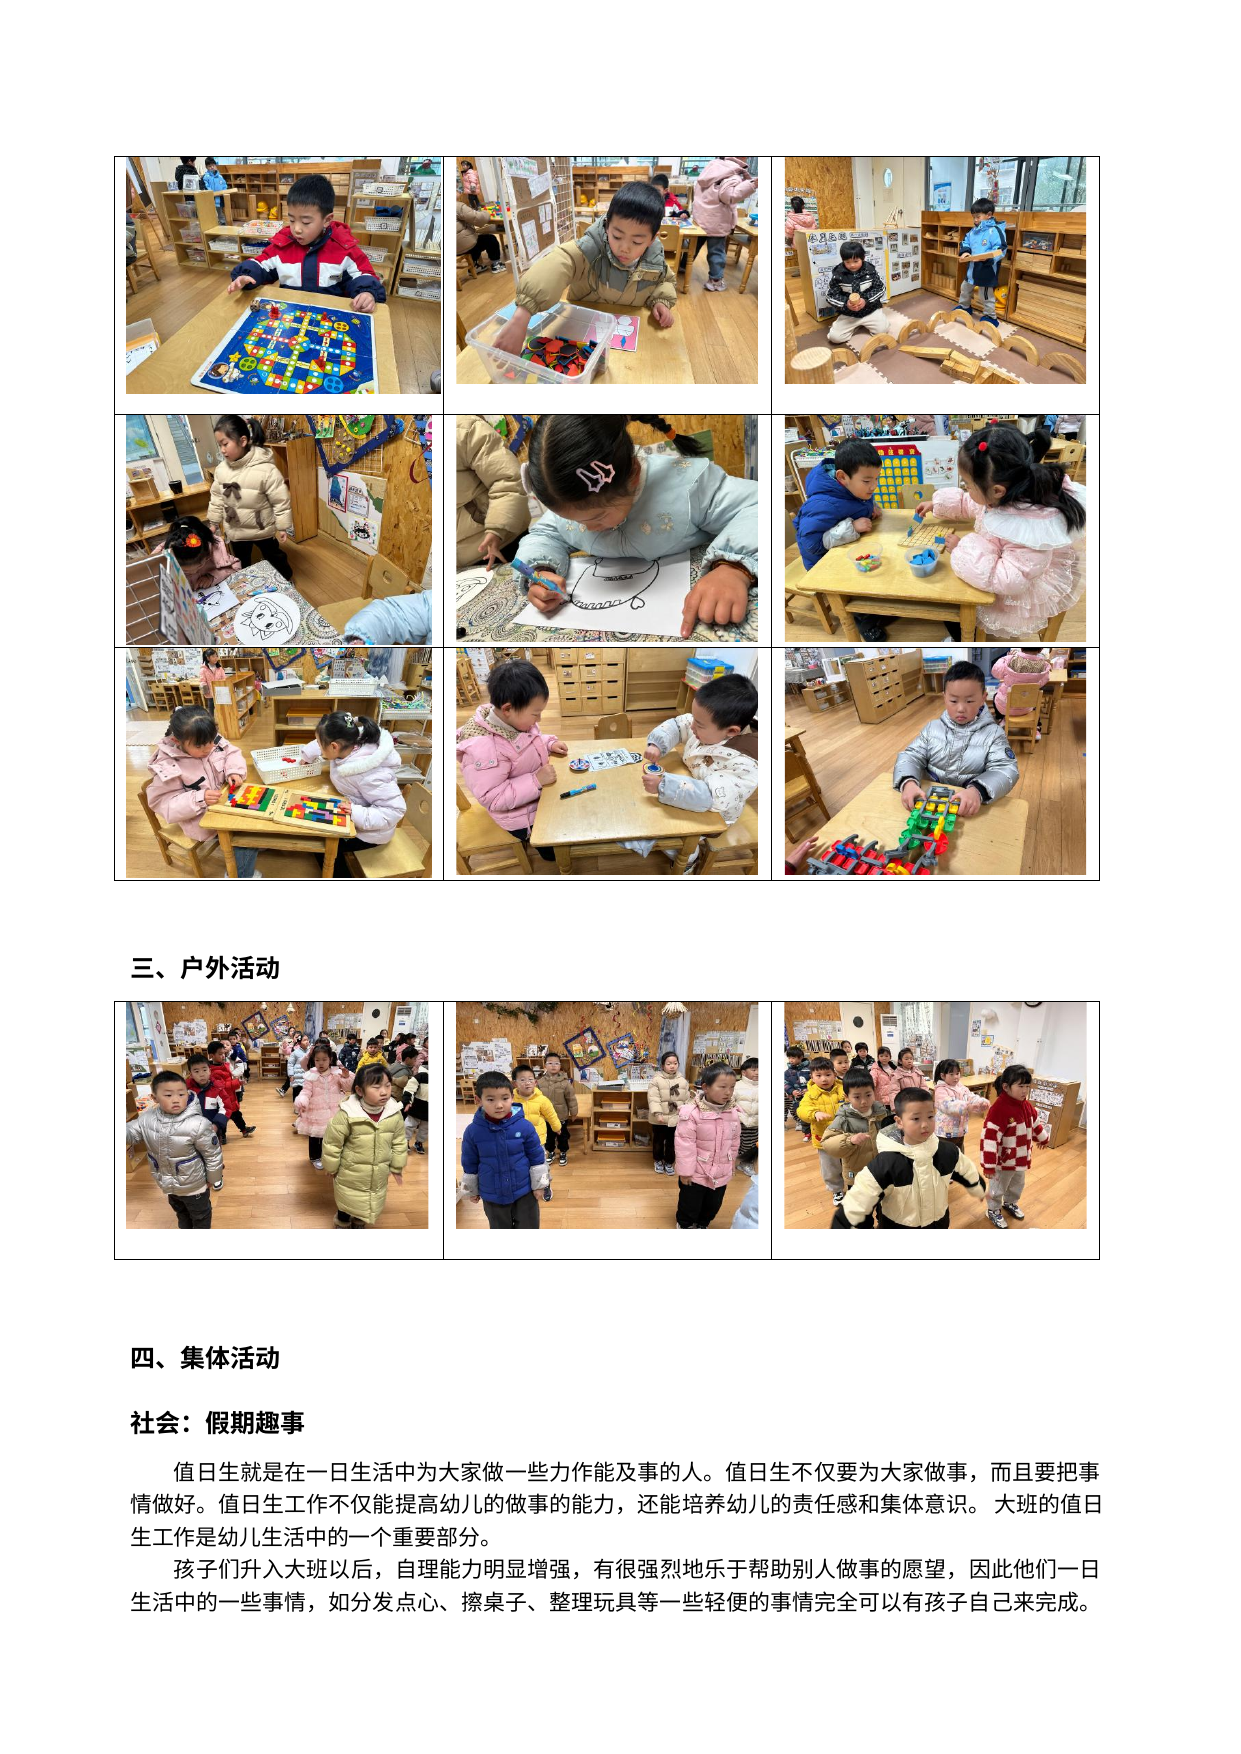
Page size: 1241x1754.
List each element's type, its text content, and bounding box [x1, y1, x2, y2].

table_cell [772, 415, 1099, 647]
picture [784, 1002, 1087, 1229]
table_header [772, 1002, 1099, 1259]
table_header [115, 157, 443, 414]
picture [456, 648, 758, 875]
text 三、户外活动 [130, 934, 1104, 999]
table_header [772, 157, 1099, 414]
picture [456, 415, 758, 642]
picture [456, 1002, 759, 1229]
picture [126, 415, 432, 645]
table_header [115, 1002, 443, 1259]
table_cell [444, 648, 771, 880]
picture [784, 648, 1087, 875]
picture [784, 415, 1087, 642]
text 值日生就是在一日生活中为大家做一些力作能及事的人。值日生不仅要为大家做事，而且要把事情做好。值日生工作不仅能提高幼儿的做事的能力，还能培养幼儿的责任感和集体意识。大班的值日生工作是幼儿生活中的一个重要部分。 [130, 1454, 1104, 1552]
picture [126, 648, 432, 878]
table_cell [444, 415, 771, 647]
table_header [444, 157, 771, 414]
picture [126, 1002, 429, 1229]
picture [126, 157, 441, 394]
text 四、集体活动 [130, 1324, 1104, 1389]
text 社会：假期趣事 [130, 1389, 1104, 1454]
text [130, 1552, 1104, 1617]
table_cell [772, 648, 1099, 880]
table_cell [115, 415, 443, 647]
picture [784, 157, 1087, 384]
table_cell [115, 648, 443, 880]
table_header [444, 1002, 771, 1259]
picture [456, 157, 758, 384]
